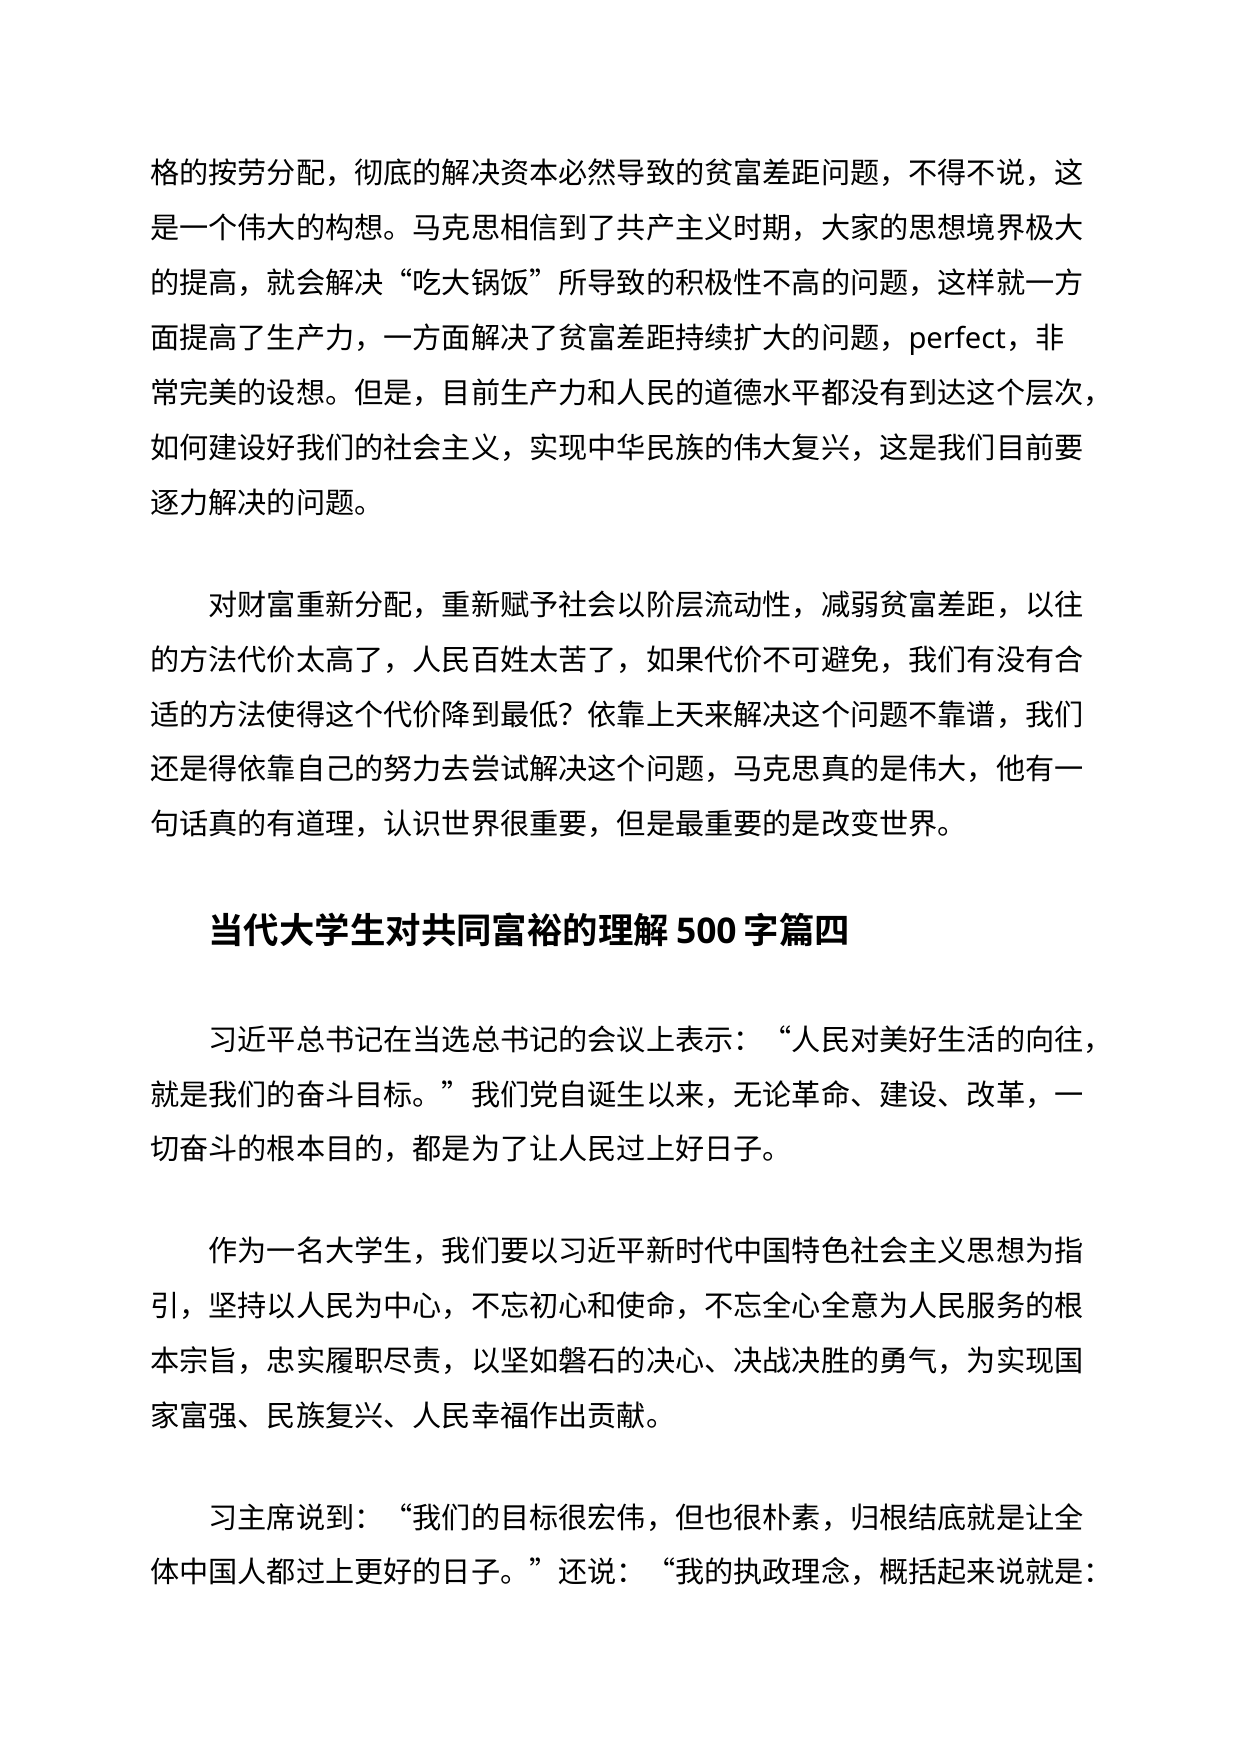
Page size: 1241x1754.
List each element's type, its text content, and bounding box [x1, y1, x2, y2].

text 当代大学生对共同富裕的理解500字篇四 [150, 903, 1090, 954]
text 作为一名大学生，我们要以习近平新时代中国特色社会主义思想为指引，坚持以人民为中心，不忘初心和使命，不忘全心全意为人民服务的根本宗旨，忠实履职尽责，以坚如磐石的决心、决战决胜的勇气，为实现国家富强、民族复兴、人民幸福作出贡献。 [150, 1228, 1090, 1435]
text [150, 150, 1090, 522]
text 习近平总书记在当选总书记的会议上表示：“人民对美好生活的向往，就是我们的奋斗目标。”我们党自诞生以来，无论革命、建设、改革，一切奋斗的根本目的，都是为了让人民过上好日子。 [150, 1016, 1090, 1168]
text 对财富重新分配，重新赋予社会以阶层流动性，减弱贫富差距，以往的方法代价太高了，人民百姓太苦了，如果代价不可避免，我们有没有合适的方法使得这个代价降到最低？依靠上天来解决这个问题不靠谱，我们还是得依靠自己的努力去尝试解决这个问题，马克思真的是伟大，他有一句话真的有道理，认识世界很重要，但是最重要的是改变世界。 [150, 581, 1090, 843]
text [150, 1494, 1090, 1591]
